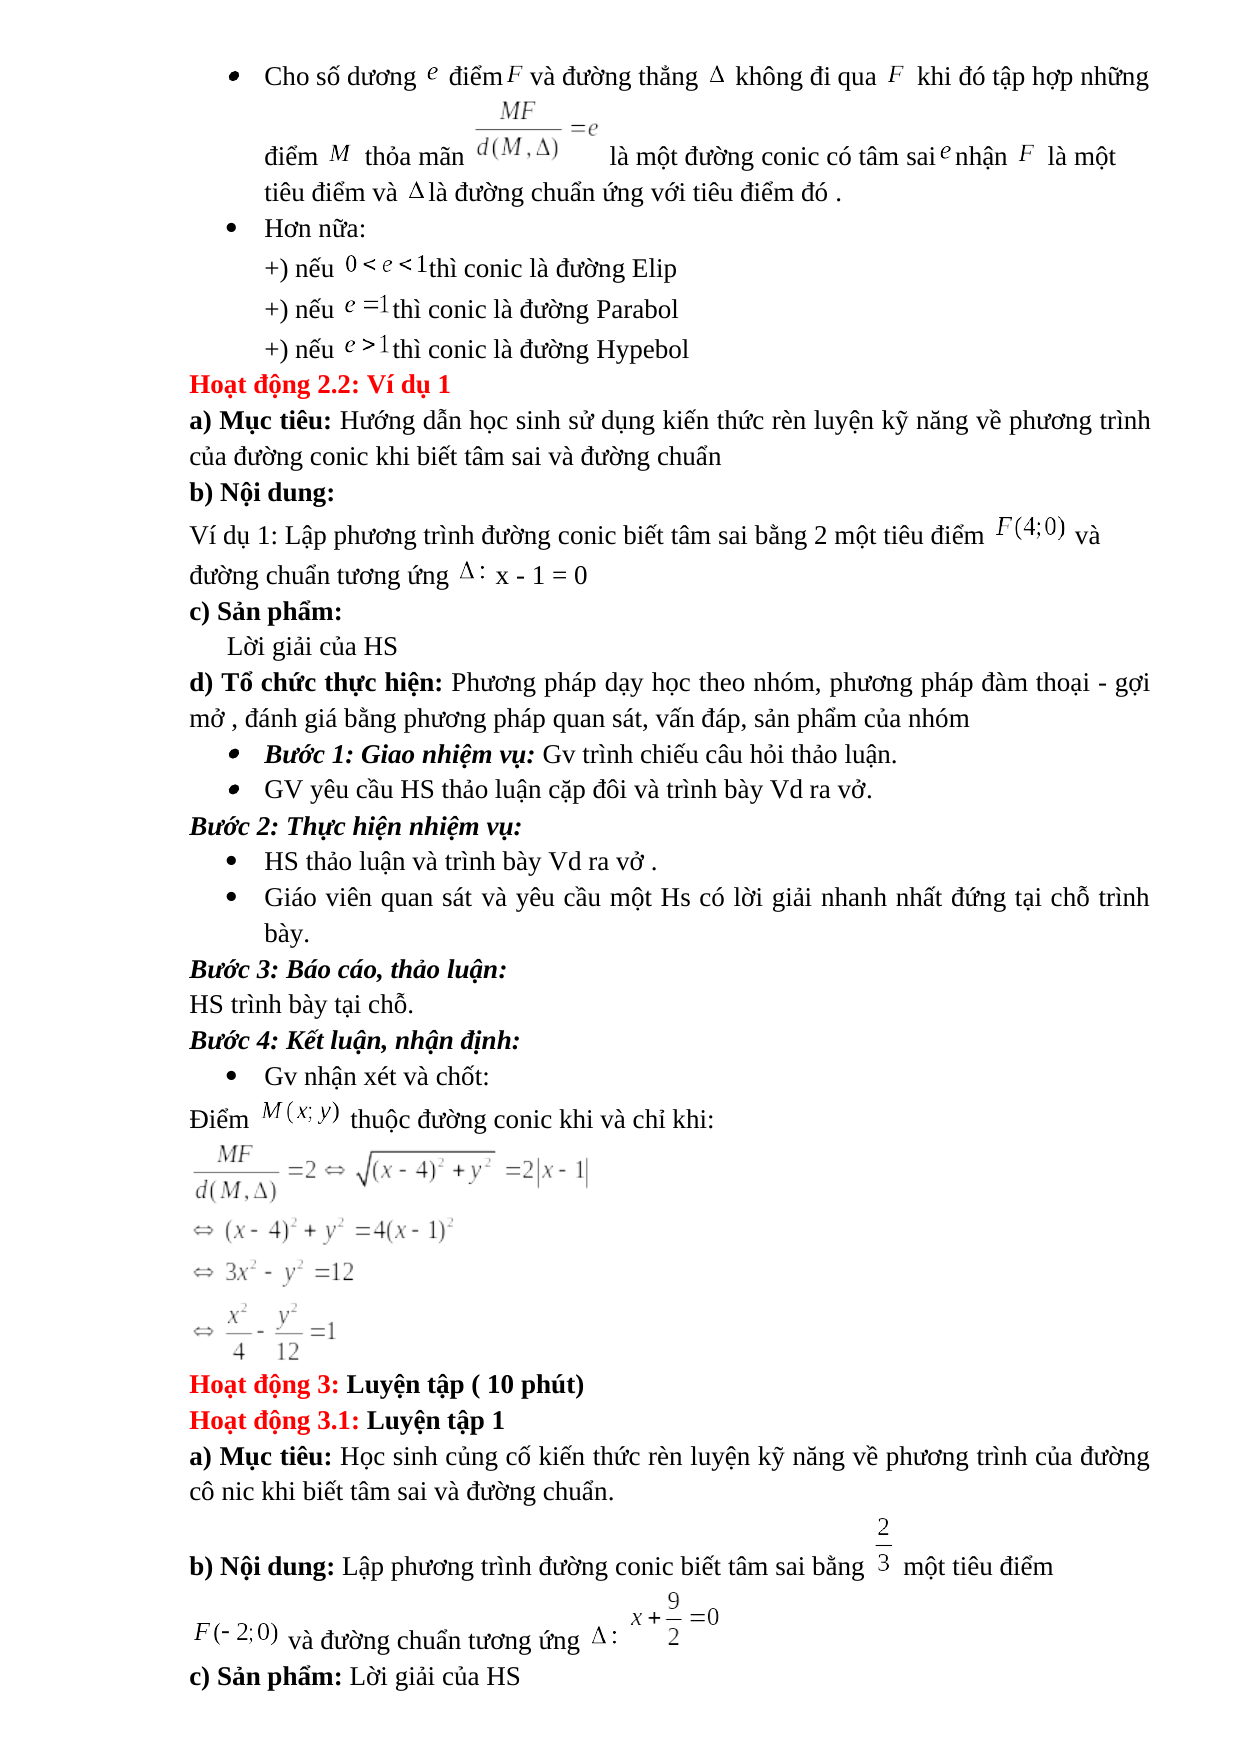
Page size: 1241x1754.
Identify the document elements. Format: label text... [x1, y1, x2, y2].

list Bước 1: Giao nhiệm vụ: Gv trình chiếu câu hỏi thảo luận. [227, 738, 1152, 769]
list Lời giải của HS [227, 631, 1152, 662]
list Giáo viên quan sát và yêu cầu một Hs có lời giải nhanh nhất đứng tại chỗ trình bày. [227, 881, 1152, 948]
text Hoạt động 3.1: Luyện tập 1 [189, 1404, 1152, 1435]
text Hoạt động 2.2: Ví dụ 1 [189, 368, 1152, 400]
text d) Tổ chức thực hiện: Phương pháp dạy học theo nhóm, phương pháp đàm thoại - gợi mở , đánh giá bằng phương pháp quan sát, vấn đáp, sản phẩm của nhóm [189, 666, 1152, 733]
text Điểm thuộc đường conic khi và chỉ khi: [189, 1096, 1152, 1134]
list +) nếu thì conic là đường Elip [264, 248, 1152, 284]
text c) Sản phẩm: [189, 595, 1152, 626]
list GV yêu cầu HS thảo luận cặp đôi và trình bày Vd ra vở. [227, 774, 1152, 805]
text Hoạt động 3: Luyện tập ( 10 phút) [189, 1368, 1152, 1399]
list Gv nhận xét và chốt: [227, 1060, 1152, 1091]
text Ví dụ 1: Lập phương trình đường conic biết tâm sai bằng 2 một tiêu điểm và đường chuẩn tương ứng x - 1 = 0 [189, 511, 1152, 590]
text a) Mục tiêu: Học sinh củng cố kiến thức rèn luyện kỹ năng về phương trình của đường cô nic khi biết tâm sai và đường chuẩn. [189, 1440, 1152, 1507]
list +) nếu thì conic là đường Parabol [264, 288, 1152, 324]
text Bước 3: Báo cáo, thảo luận: [189, 953, 1152, 984]
list Cho số dương điểmvà đường thẳng không đi qua khi đó tập hợp những điểm thỏa mãn là một đường conic có tâm sainhận là một tiêu điểm và là đường chuẩn ứng với tiêu điểm đó . [227, 59, 1152, 208]
text a) Mục tiêu: Hướng dẫn học sinh sử dụng kiến thức rèn luyện kỹ năng về phương trình của đường conic khi biết tâm sai và đường chuẩn [189, 404, 1152, 471]
list Hơn nữa: [227, 212, 1152, 243]
list HS thảo luận và trình bày Vd ra vở . [227, 845, 1152, 877]
text Bước 2: Thực hiện nhiệm vụ: [189, 809, 1152, 841]
text b) Nội dung: [189, 476, 1152, 507]
text HS trình bày tại chỗ. [189, 988, 1152, 1020]
text Bước 4: Kết luận, nhận định: [189, 1024, 1152, 1055]
list +) nếu thì conic là đường Hypebol [264, 328, 1152, 364]
text c) Sản phẩm: Lời giải của HS [189, 1660, 1152, 1691]
text b) Nội dung: Lập phương trình đường conic biết tâm sai bằng một tiêu điểm và đường chuẩn tương ứng [189, 1511, 1152, 1655]
